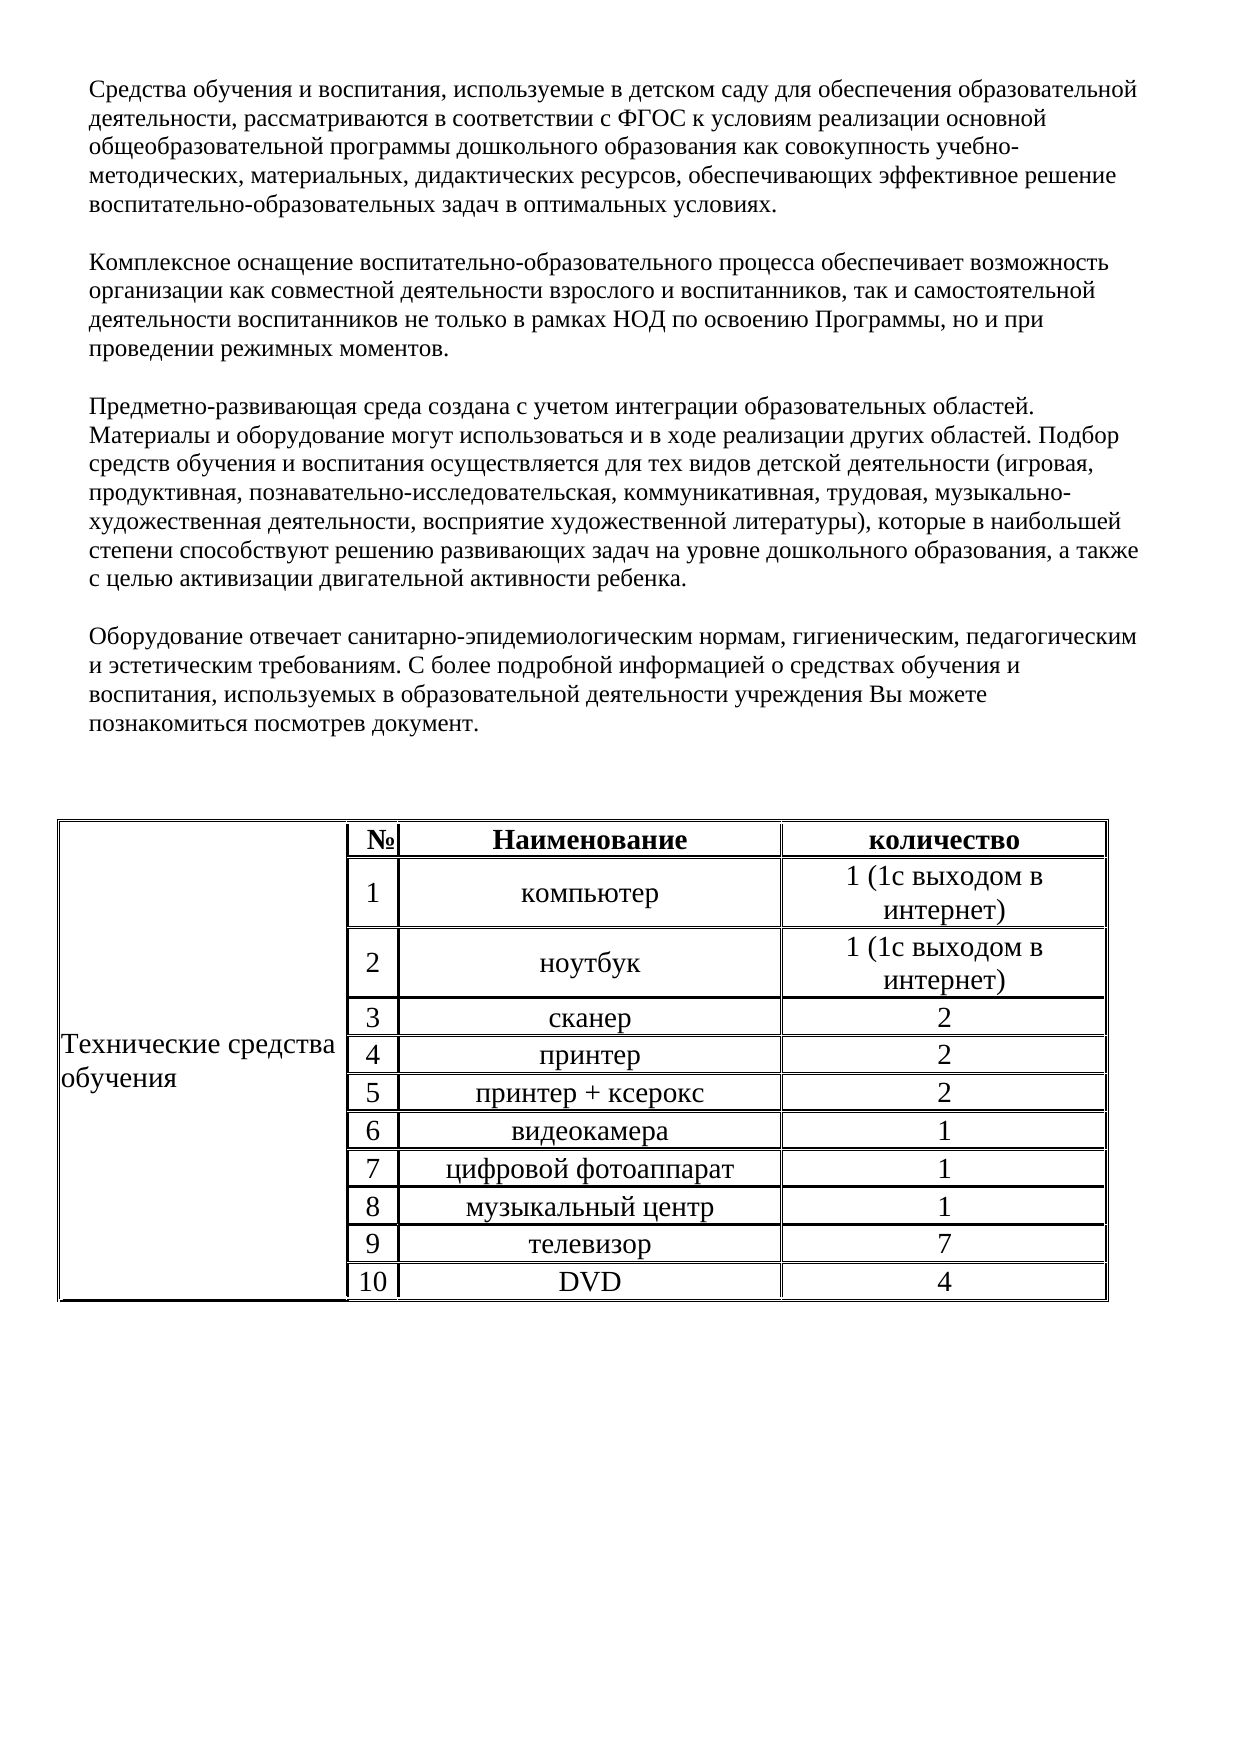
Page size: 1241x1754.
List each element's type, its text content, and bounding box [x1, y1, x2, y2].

table_cell 6 [349, 1113, 397, 1147]
table_cell музыкальный центр [400, 1188, 780, 1223]
table_cell 7 [349, 1151, 397, 1185]
table_cell 2 [782, 1072, 1107, 1109]
table_header № [347, 820, 398, 855]
table_header Наименование [398, 822, 782, 855]
table_cell 2 [782, 1034, 1107, 1072]
table_cell принтер [400, 1037, 780, 1072]
table_cell 9 [349, 1226, 397, 1261]
table_cell 5 [349, 1075, 397, 1109]
table_cell DVD [398, 1264, 782, 1298]
table_cell компьютер [400, 859, 780, 926]
table_cell сканер [400, 999, 780, 1034]
table_cell 7 [783, 1223, 1107, 1261]
table_cell 1 (1с выходом в интернет) [782, 926, 1107, 996]
table_cell 1 [783, 1185, 1105, 1223]
text Средства обучения и воспитания, используемые в детском саду для обеспечения образовательной деятельности, рассматриваются в соответствии с ФГОС к условиям реализации основной общеобразовательной программы дошкольного образования как совокупность учебно-методических, материальных, дидактических ресурсов, обеспечивающих эффективное решение воспитательно-образовательных задач в оптимальных условиях. [89, 74, 1152, 218]
table_cell 8 [349, 1188, 397, 1223]
text Оборудование отвечает санитарно-эпидемиологическим нормам, гигиеническим, педагогическим и эстетическим требованиям. С более подробной информацией о средствах обучения и воспитания, используемых в образовательной деятельности учреждения Вы можете познакомиться посмотрев документ. [89, 621, 1152, 736]
table_cell видеокамера [400, 1113, 780, 1147]
table_cell 1 [783, 1109, 1106, 1147]
table_cell 2 [783, 996, 1105, 1034]
text Комплексное оснащение воспитательно-образовательного процесса обеспечивает возможность организации как совместной деятельности взрослого и воспитанников, так и самостоятельной деятельности воспитанников не только в рамках НОД по освоению Программы, но и при проведении режимных моментов. [89, 247, 1152, 362]
table_header количество [782, 822, 1105, 855]
table_cell 2 [349, 929, 397, 996]
table_cell 3 [349, 999, 397, 1034]
table_cell 1 (1с выходом в интернет) [783, 855, 1106, 926]
table_cell телевизор [400, 1226, 780, 1261]
table_cell 4 [782, 1261, 1107, 1298]
table_cell 4 [349, 1037, 397, 1072]
table_cell цифровой фотоаппарат [400, 1151, 780, 1185]
table_cell 1 [783, 1147, 1106, 1185]
table_cell ноутбук [400, 929, 780, 996]
table_cell 1 [349, 859, 397, 926]
text Предметно-развивающая среда создана с учетом интеграции образовательных областей. Материалы и оборудование могут использоваться и в ходе реализации других областей. Подбор средств обучения и воспитания осуществляется для тех видов детской деятельности (игровая, продуктивная, познавательно-исследовательская, коммуникативная, трудовая, музыкально-художественная деятельности, восприятие художественной литературы), которые в наибольшей степени способствуют решению развивающих задач на уровне дошкольного образования, а также с целью активизации двигательной активности ребенка. [89, 391, 1152, 592]
table_cell принтер + ксерокс [400, 1075, 780, 1109]
table_cell 10 [347, 1264, 398, 1298]
table_header Технические средства обучения [60, 820, 347, 1298]
